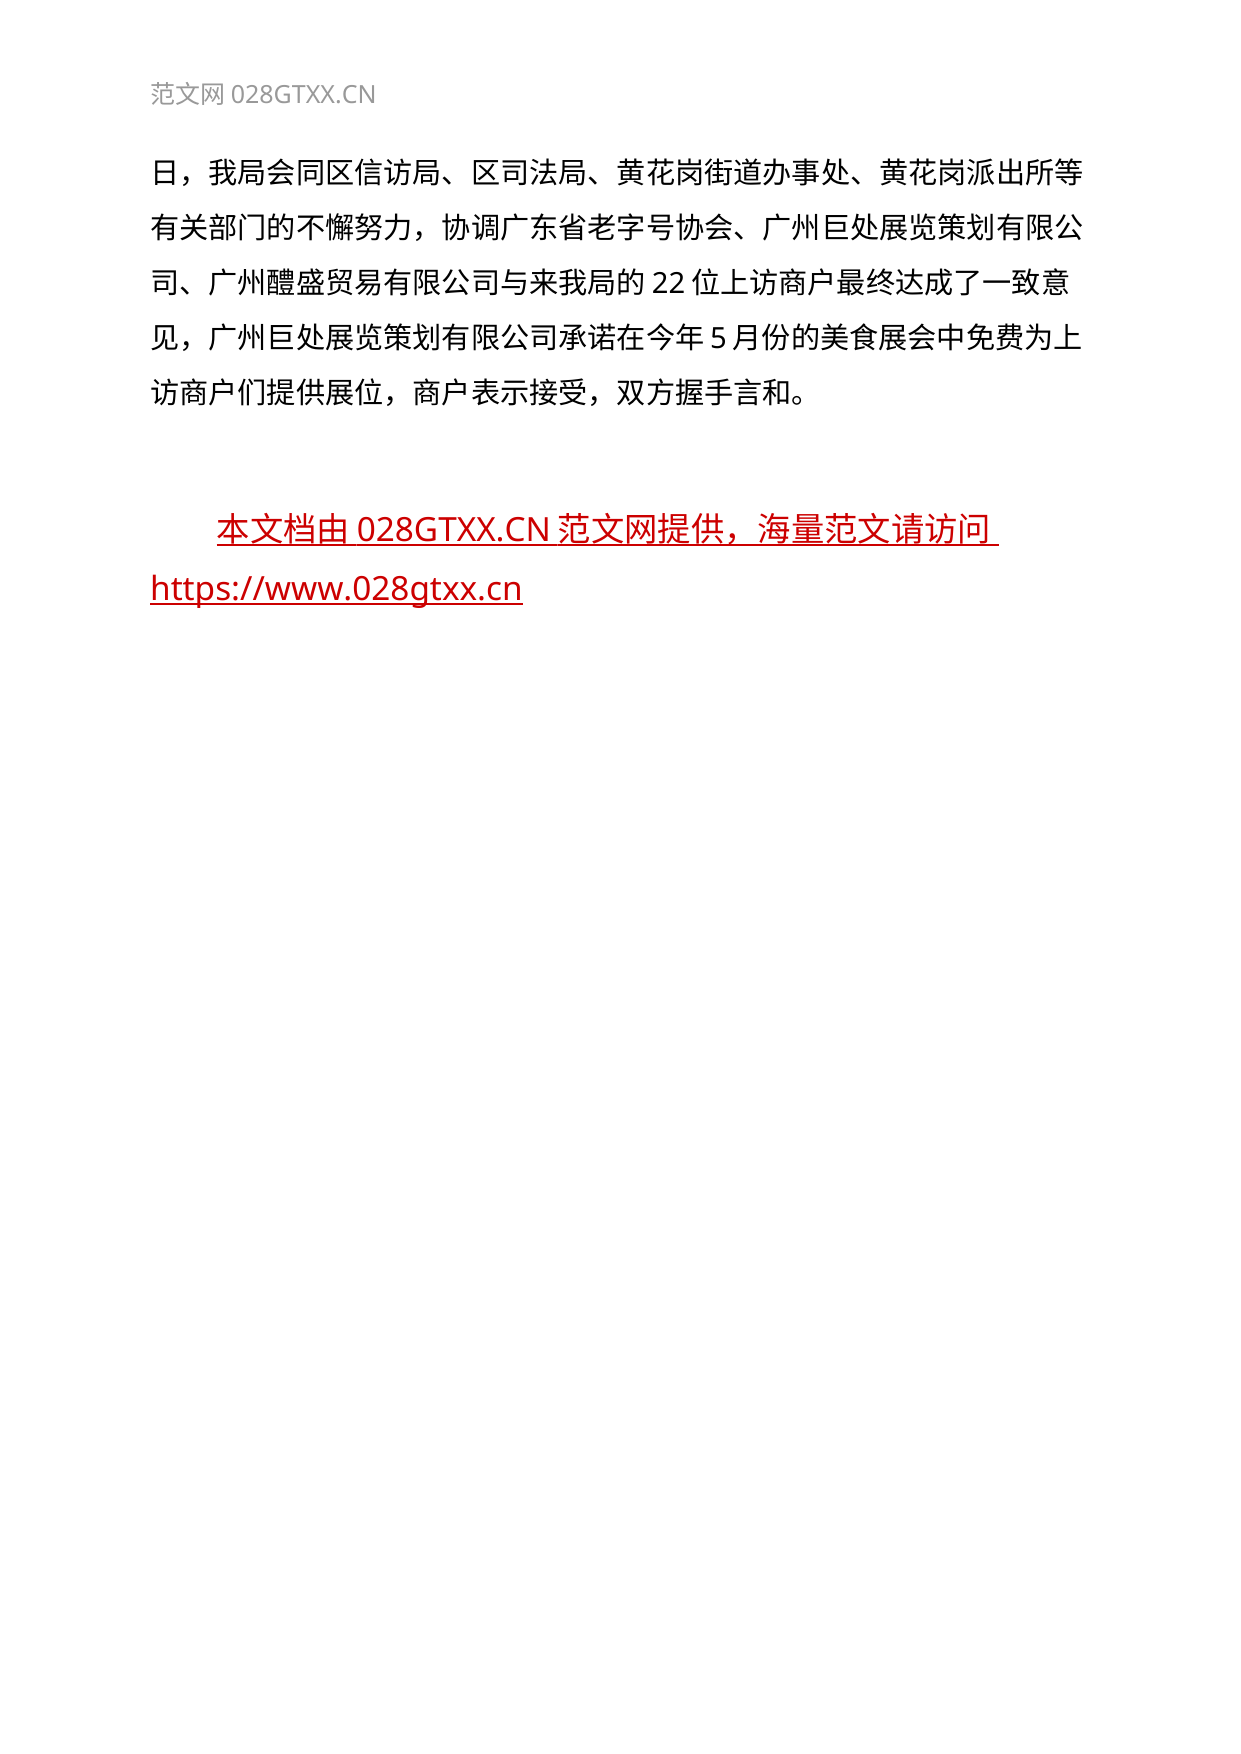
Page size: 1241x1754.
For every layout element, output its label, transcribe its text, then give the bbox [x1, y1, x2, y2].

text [150, 150, 1090, 412]
text 本文档由028GTXX.CN范文网提供，海量范文请访问 https://www.028gtxx.cn [150, 503, 1090, 610]
